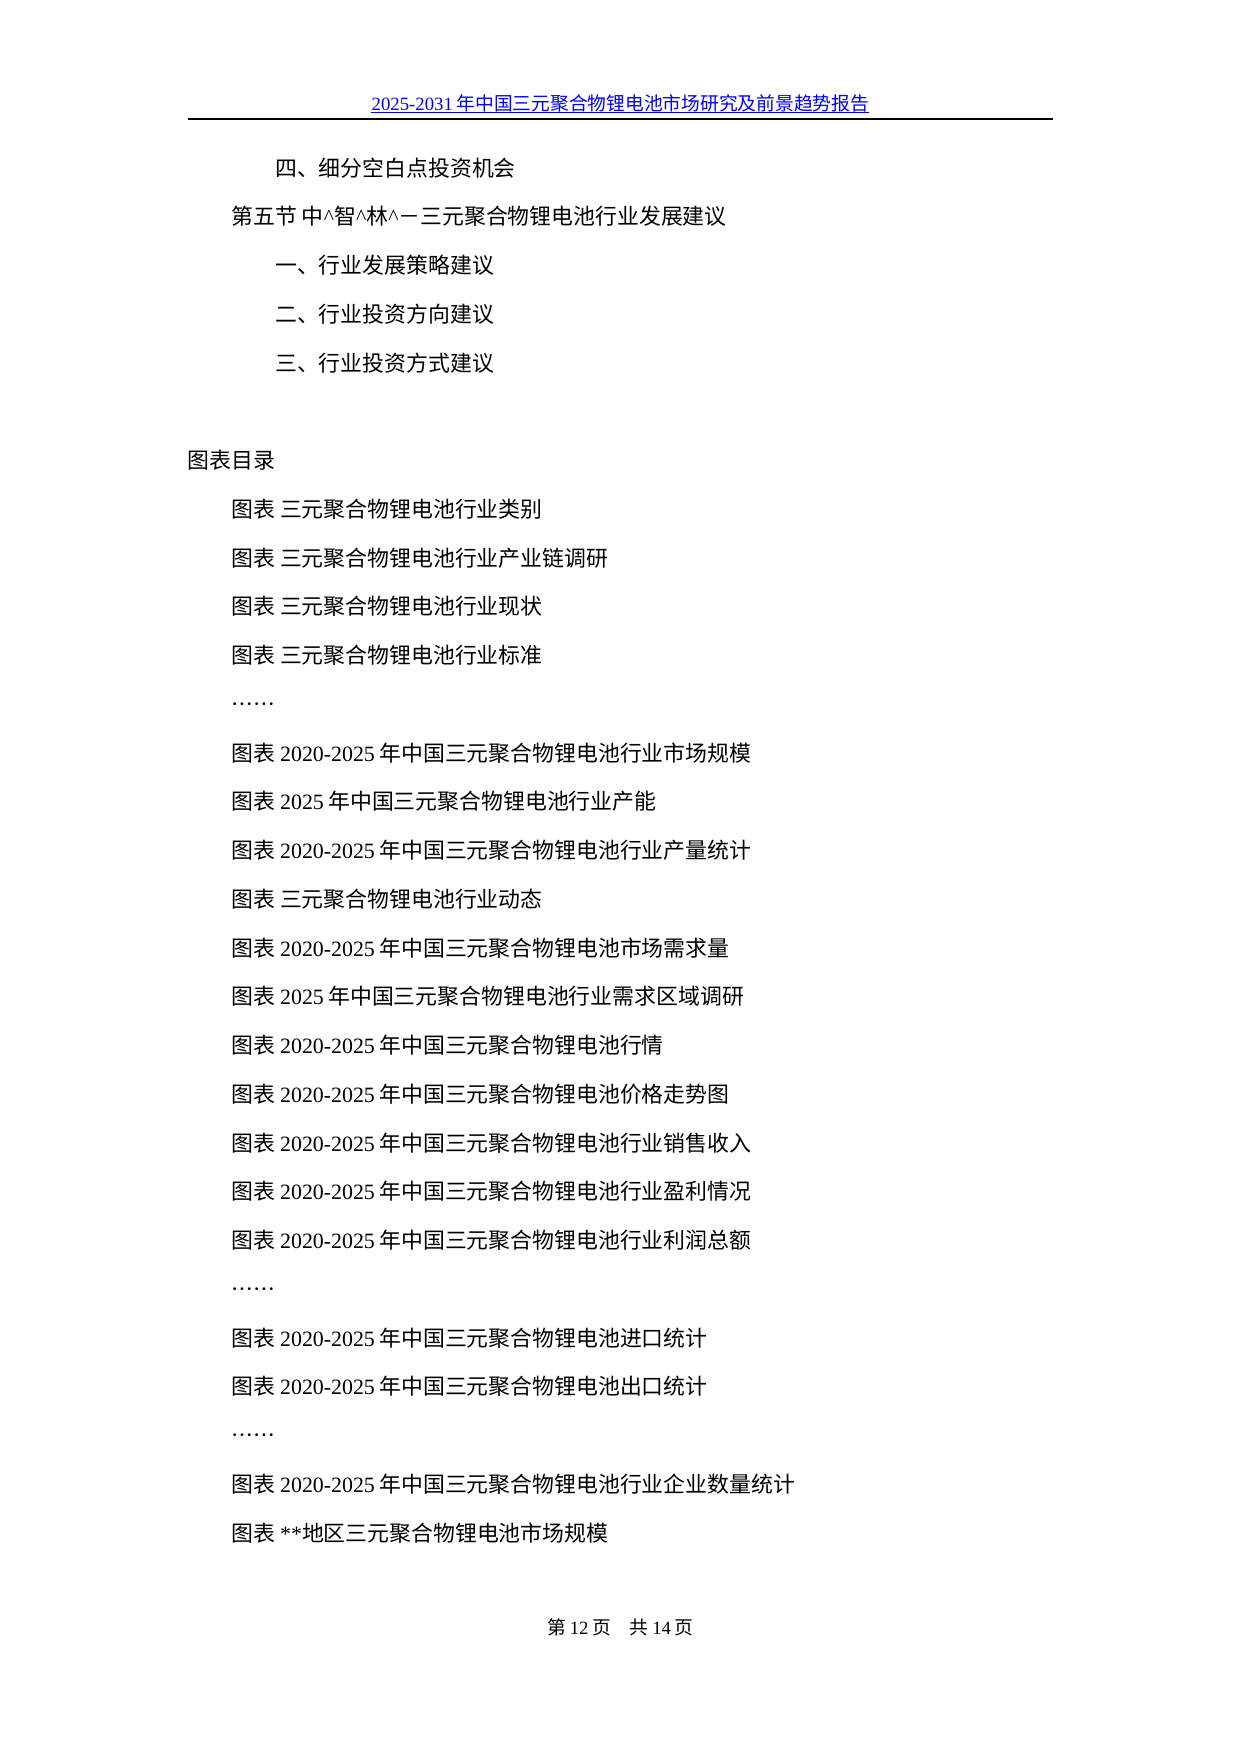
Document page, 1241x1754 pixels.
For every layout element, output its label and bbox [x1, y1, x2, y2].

text [187, 150, 1053, 1548]
